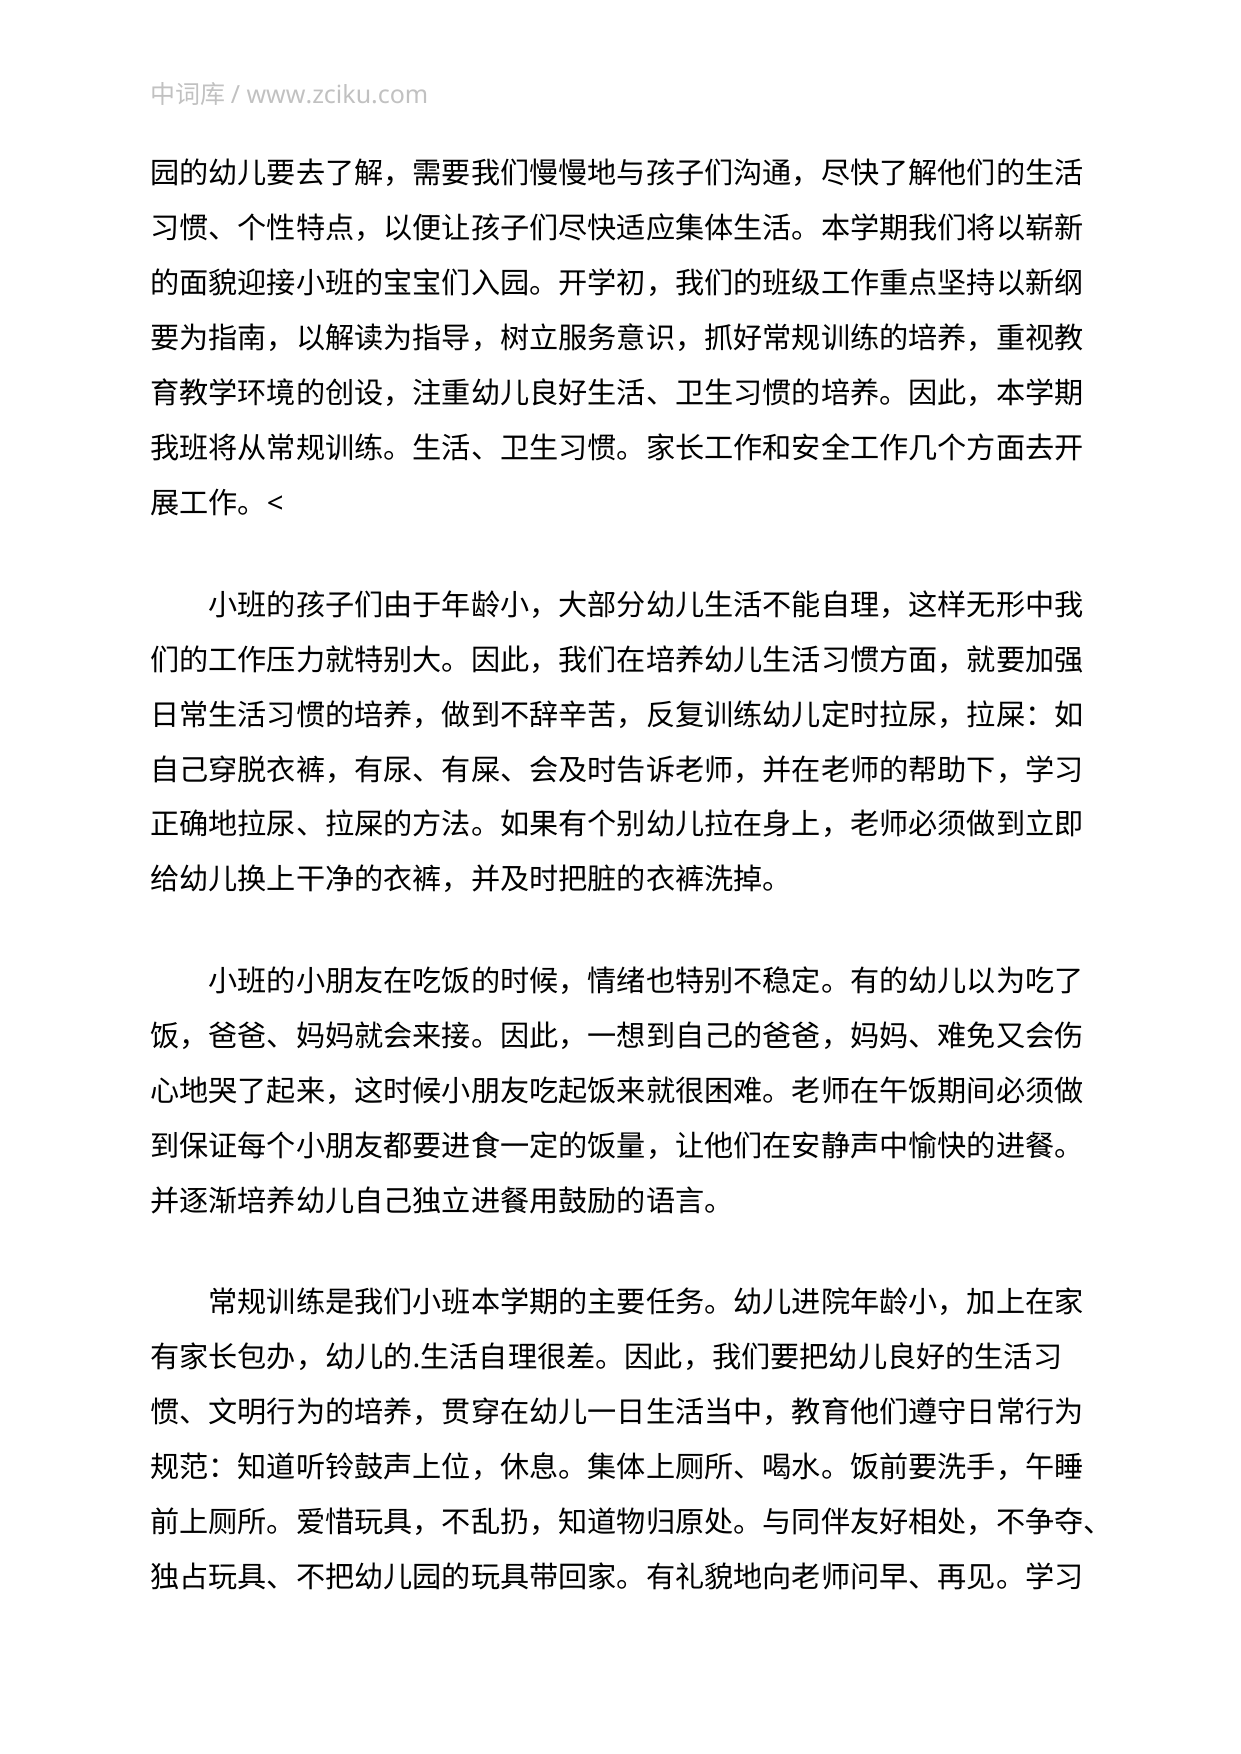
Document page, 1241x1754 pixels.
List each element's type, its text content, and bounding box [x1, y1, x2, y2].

text 小班的小朋友在吃饭的时候，情绪也特别不稳定。有的幼儿以为吃了饭，爸爸、妈妈就会来接。因此，一想到自己的爸爸，妈妈、难免又会伤心地哭了起来，这时候小朋友吃起饭来就很困难。老师在午饭期间必须做到保证每个小朋友都要进食一定的饭量，让他们在安静声中愉快的进餐。并逐渐培养幼儿自己独立进餐用鼓励的语言。 [150, 958, 1090, 1219]
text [150, 150, 1090, 522]
text 小班的孩子们由于年龄小，大部分幼儿生活不能自理，这样无形中我们的工作压力就特别大。因此，我们在培养幼儿生活习惯方面，就要加强日常生活习惯的培养，做到不辞辛苦，反复训练幼儿定时拉尿，拉屎：如自己穿脱衣裤，有尿、有屎、会及时告诉老师，并在老师的帮助下，学习正确地拉尿、拉屎的方法。如果有个别幼儿拉在身上，老师必须做到立即给幼儿换上干净的衣裤，并及时把脏的衣裤洗掉。 [150, 581, 1090, 898]
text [150, 1279, 1090, 1596]
